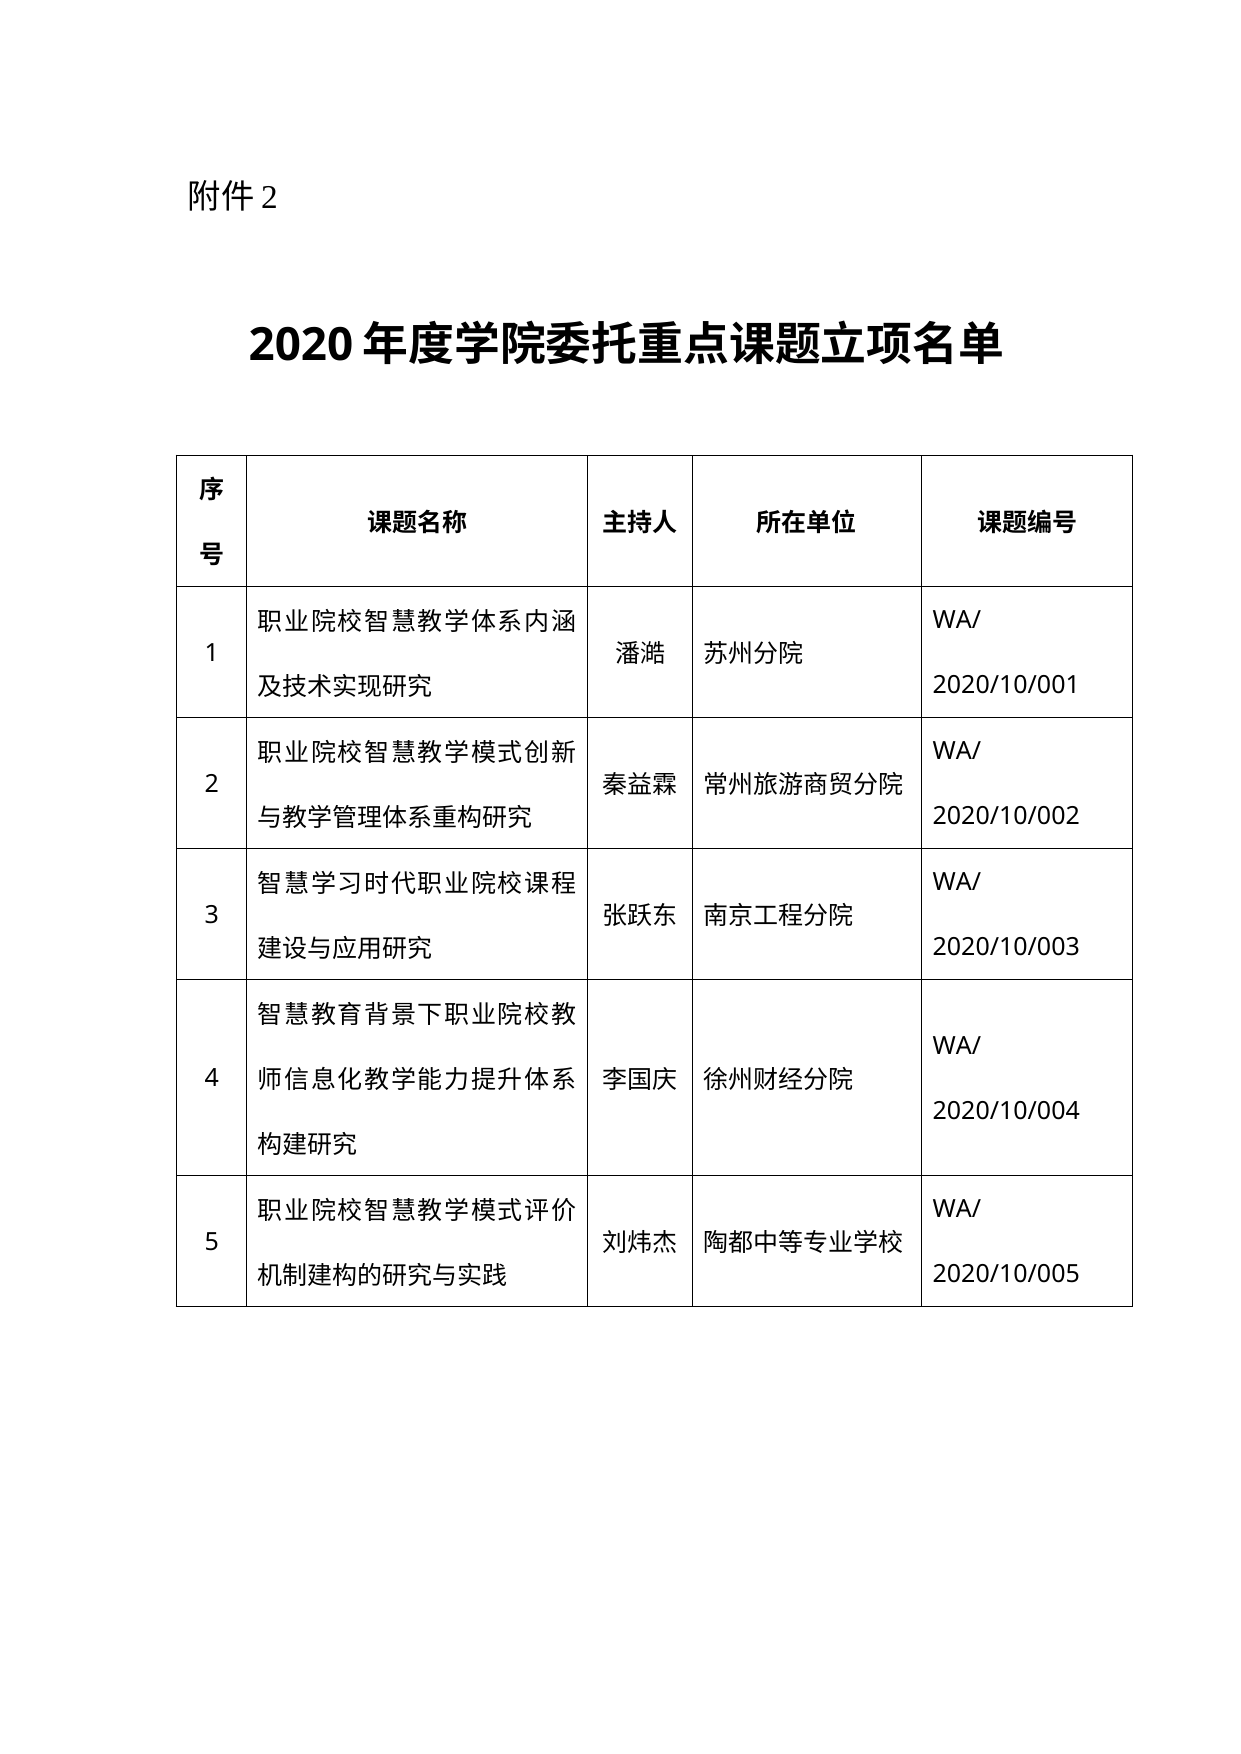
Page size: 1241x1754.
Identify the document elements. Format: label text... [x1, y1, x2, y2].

table_cell WA/2020/10/005 [922, 1176, 1132, 1306]
table_cell 陶都中等专业学校 [693, 1176, 921, 1306]
table_header 课题名称 [247, 456, 587, 586]
table_cell 智慧学习时代职业院校课程建设与应用研究 [247, 849, 587, 979]
table_cell 职业院校智慧教学体系内涵及技术实现研究 [247, 587, 587, 717]
table_cell 张跃东 [588, 849, 692, 979]
table_cell WA/2020/10/004 [922, 980, 1132, 1175]
table_header 序号 [177, 456, 246, 586]
table_cell 秦益霖 [588, 718, 692, 848]
table_cell WA/2020/10/003 [922, 849, 1132, 979]
table_header 所在单位 [693, 456, 921, 586]
text 附件2 [187, 162, 1053, 227]
table_cell 3 [177, 849, 246, 979]
table_cell 徐州财经分院 [693, 980, 921, 1175]
text 2020年度学院委托重点课题立项名单 [187, 292, 1053, 389]
table_cell WA/2020/10/001 [922, 587, 1132, 717]
table_cell 4 [177, 980, 246, 1175]
table_header 主持人 [588, 456, 692, 586]
table_header 课题编号 [922, 456, 1132, 586]
table_cell 刘炜杰 [588, 1176, 692, 1306]
table_cell 2 [177, 718, 246, 848]
table_cell 5 [177, 1176, 246, 1306]
table_cell WA/2020/10/002 [922, 718, 1132, 848]
table_cell 南京工程分院 [693, 849, 921, 979]
table_cell 职业院校智慧教学模式评价机制建构的研究与实践 [247, 1176, 587, 1306]
table_cell 潘澔 [588, 587, 692, 717]
table_cell 职业院校智慧教学模式创新与教学管理体系重构研究 [247, 718, 587, 848]
table_cell 常州旅游商贸分院 [693, 718, 921, 848]
table_cell 李国庆 [588, 980, 692, 1175]
table_cell 苏州分院 [693, 587, 921, 717]
table_cell 智慧教育背景下职业院校教师信息化教学能力提升体系构建研究 [247, 980, 587, 1175]
table_cell 1 [177, 587, 246, 717]
